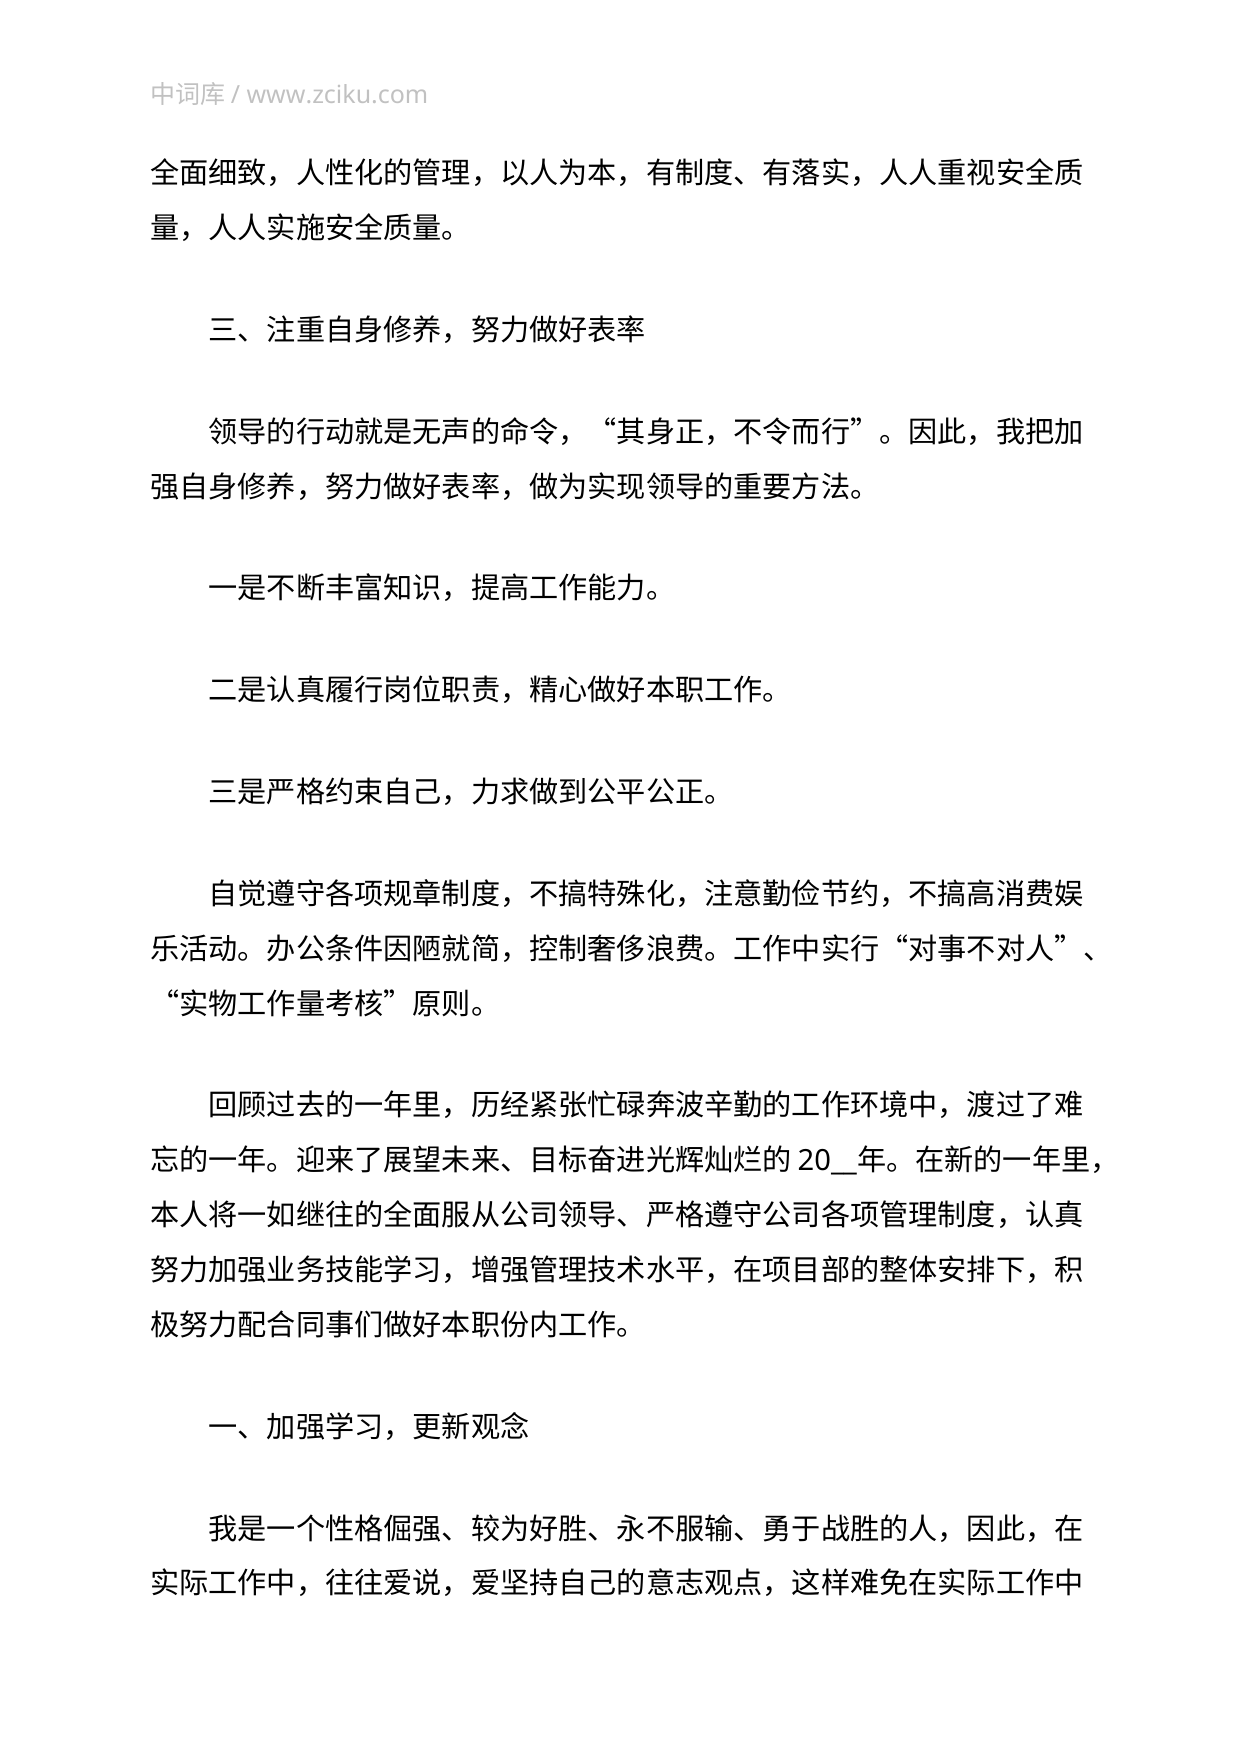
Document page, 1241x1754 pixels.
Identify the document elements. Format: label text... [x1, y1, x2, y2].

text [150, 1505, 1090, 1602]
text 二是认真履行岗位职责，精心做好本职工作。 [150, 667, 1090, 709]
text 自觉遵守各项规章制度，不搞特殊化，注意勤俭节约，不搞高消费娱乐活动。办公条件因陋就简，控制奢侈浪费。工作中实行“对事不对人”、“实物工作量考核”原则。 [150, 870, 1090, 1022]
text 领导的行动就是无声的命令，“其身正，不令而行”。因此，我把加强自身修养，努力做好表率，做为实现领导的重要方法。 [150, 408, 1090, 506]
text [150, 150, 1090, 247]
text 一是不断丰富知识，提高工作能力。 [150, 565, 1090, 607]
text 回顾过去的一年里，历经紧张忙碌奔波辛勤的工作环境中，渡过了难忘的一年。迎来了展望未来、目标奋进光辉灿烂的20__年。在新的一年里，本人将一如继往的全面服从公司领导、严格遵守公司各项管理制度，认真努力加强业务技能学习，增强管理技术水平，在项目部的整体安排下，积极努力配合同事们做好本职份内工作。 [150, 1082, 1090, 1344]
text 三是严格约束自己，力求做到公平公正。 [150, 769, 1090, 811]
text 一、加强学习，更新观念 [150, 1403, 1090, 1446]
text 三、注重自身修养，努力做好表率 [150, 307, 1090, 349]
